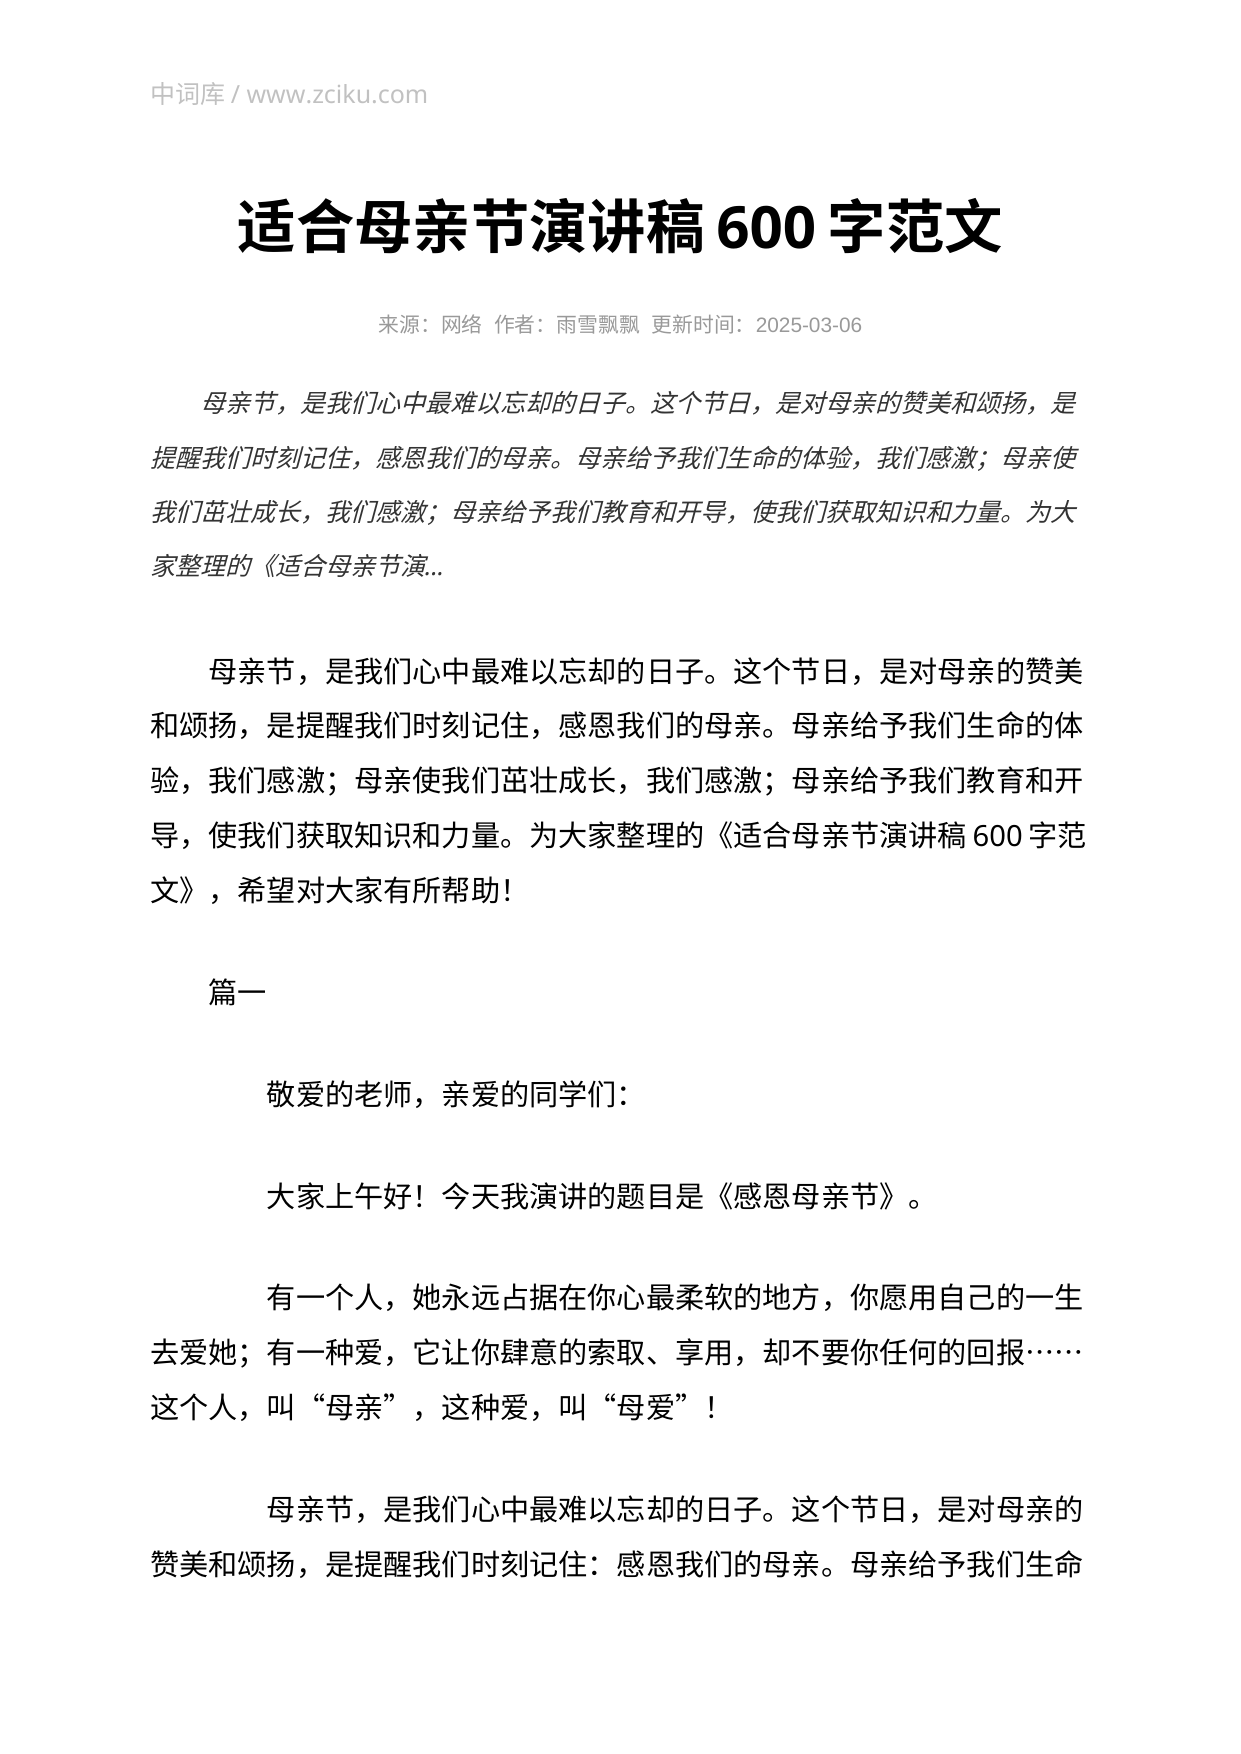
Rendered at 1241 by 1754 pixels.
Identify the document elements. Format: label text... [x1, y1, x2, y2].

text 有一个人，她永远占据在你心最柔软的地方，你愿用自己的一生去爱她；有一种爱，它让你肆意的索取、享用，却不要你任何的回报……这个人，叫“母亲”，这种爱，叫“母爱”！ [150, 1275, 1090, 1427]
text 母亲节，是我们心中最难以忘却的日子。这个节日，是对母亲的赞美和颂扬，是提醒我们时刻记住，感恩我们的母亲。母亲给予我们生命的体验，我们感激；母亲使我们茁壮成长，我们感激；母亲给予我们教育和开导，使我们获取知识和力量。为大家整理的《适合母亲节演... [150, 384, 1090, 583]
text 篇一 [150, 969, 1090, 1012]
text 母亲节，是我们心中最难以忘却的日子。这个节日，是对母亲的赞美和颂扬，是提醒我们时刻记住，感恩我们的母亲。母亲给予我们生命的体验，我们感激；母亲使我们茁壮成长，我们感激；母亲给予我们教育和开导，使我们获取知识和力量。为大家整理的《适合母亲节演讲稿600字范文》，希望对大家有所帮助！ [150, 648, 1090, 910]
subtitle 适合母亲节演讲稿600字范文 [150, 181, 1090, 266]
text 敬爱的老师，亲爱的同学们： [150, 1071, 1090, 1114]
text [150, 1486, 1090, 1584]
text 来源：网络 作者：雨雪飘飘 更新时间：2025-03-06 [150, 313, 1090, 337]
text 大家上午好！今天我演讲的题目是《感恩母亲节》。 [150, 1173, 1090, 1215]
